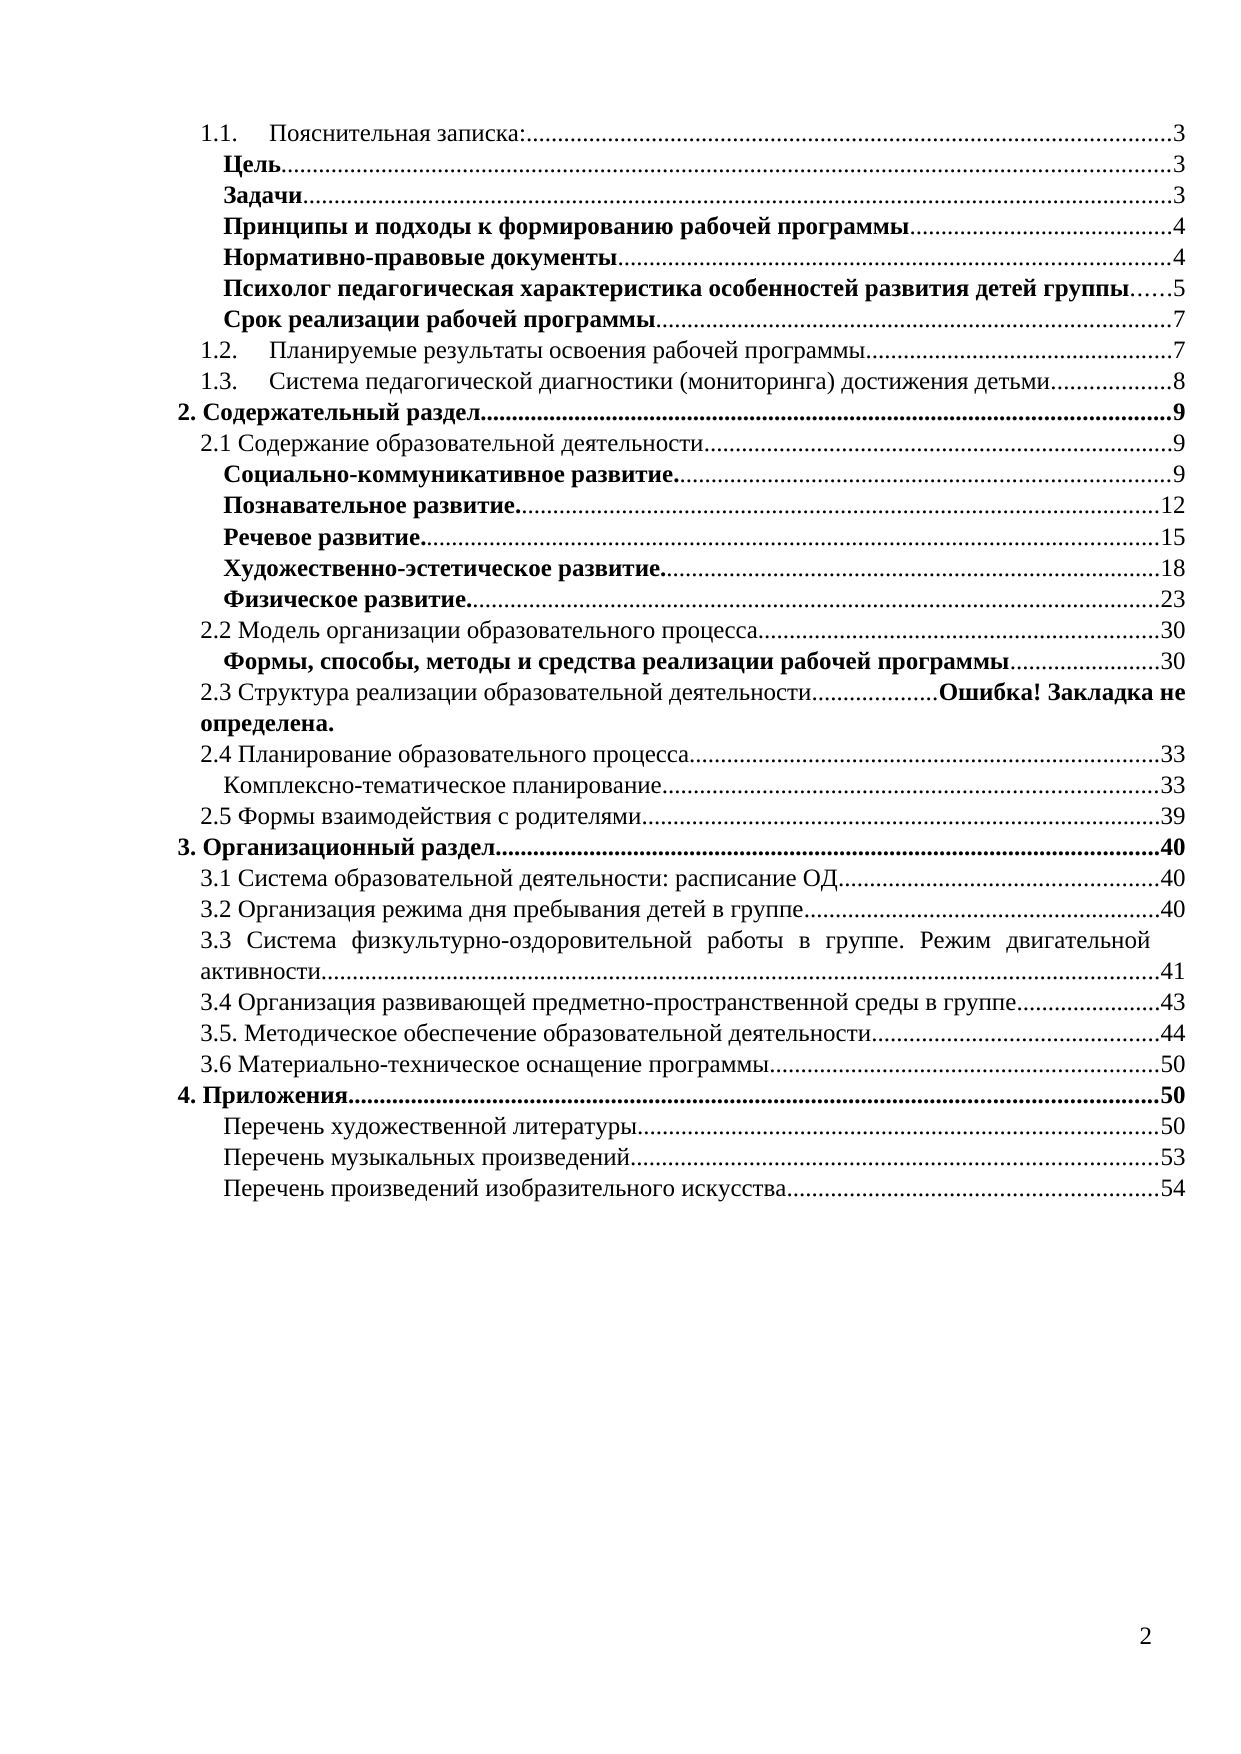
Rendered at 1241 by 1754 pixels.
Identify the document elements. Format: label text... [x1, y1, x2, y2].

text Нормативно-правовые документы 4 [223, 242, 1152, 271]
text 4. Приложения 50 [177, 1080, 1152, 1109]
text Задачи 3 [223, 180, 1152, 209]
text 2.3 Структура реализации образовательной деятельности Ошибка! Закладка не определена. [200, 677, 1152, 737]
text 3.1 Система образовательной деятельности: расписание ОД 40 [200, 863, 1152, 892]
text Художественно-эстетическое развитие. 18 [223, 553, 1152, 581]
text 3.5. Методическое обеспечение образовательной деятельности 44 [200, 1018, 1152, 1047]
text 2.4 Планирование образовательного процесса 33 [200, 739, 1152, 768]
text Перечень художественной литературы 50 [223, 1111, 1152, 1140]
text 2.2 Модель организации образовательного процесса 30 [200, 615, 1152, 643]
text 3. Организационный раздел 40 [177, 832, 1152, 861]
text 3.4 Организация развивающей предметно-пространственной среды в группе 43 [200, 987, 1152, 1016]
text Физическое развитие. 23 [223, 584, 1152, 612]
text Комплексно-тематическое планирование 33 [223, 770, 1152, 799]
text 3.2 Организация режима дня пребывания детей в группе 40 [200, 894, 1152, 923]
text 1.2. Планируемые результаты освоения рабочей программы 7 [200, 335, 1152, 364]
text 3.3 Система физкультурно-оздоровительной работы в группе. Режим двигательной активности 41 [200, 925, 1152, 985]
text Познавательное развитие. 12 [223, 491, 1152, 519]
text 2. Содержательный раздел 9 [177, 397, 1152, 426]
text Перечень музыкальных произведений 53 [223, 1142, 1152, 1171]
text Срок реализации рабочей программы 7 [223, 304, 1152, 333]
text Речевое развитие. 15 [223, 522, 1152, 550]
text Психолог педагогическая характеристика особенностей развития детей группы 5 [223, 273, 1152, 302]
text Принципы и подходы к формированию рабочей программы 4 [223, 211, 1152, 240]
text 1.3. Система педагогической диагностики (мониторинга) достижения детьми 8 [200, 366, 1152, 395]
text 2.5 Формы взаимодействия с родителями 39 [200, 801, 1152, 830]
text Социально-коммуникативное развитие. 9 [223, 459, 1152, 488]
text Перечень произведений изобразительного искусства 54 [223, 1173, 1152, 1202]
text Цель 3 [223, 149, 1152, 178]
text 1.1. Пояснительная записка: 3 [200, 118, 1152, 147]
text Формы, способы, методы и средства реализации рабочей программы 30 [223, 646, 1152, 674]
text 2.1 Содержание образовательной деятельности 9 [200, 428, 1152, 457]
text 3.6 Материально-техническое оснащение программы 50 [200, 1049, 1152, 1078]
